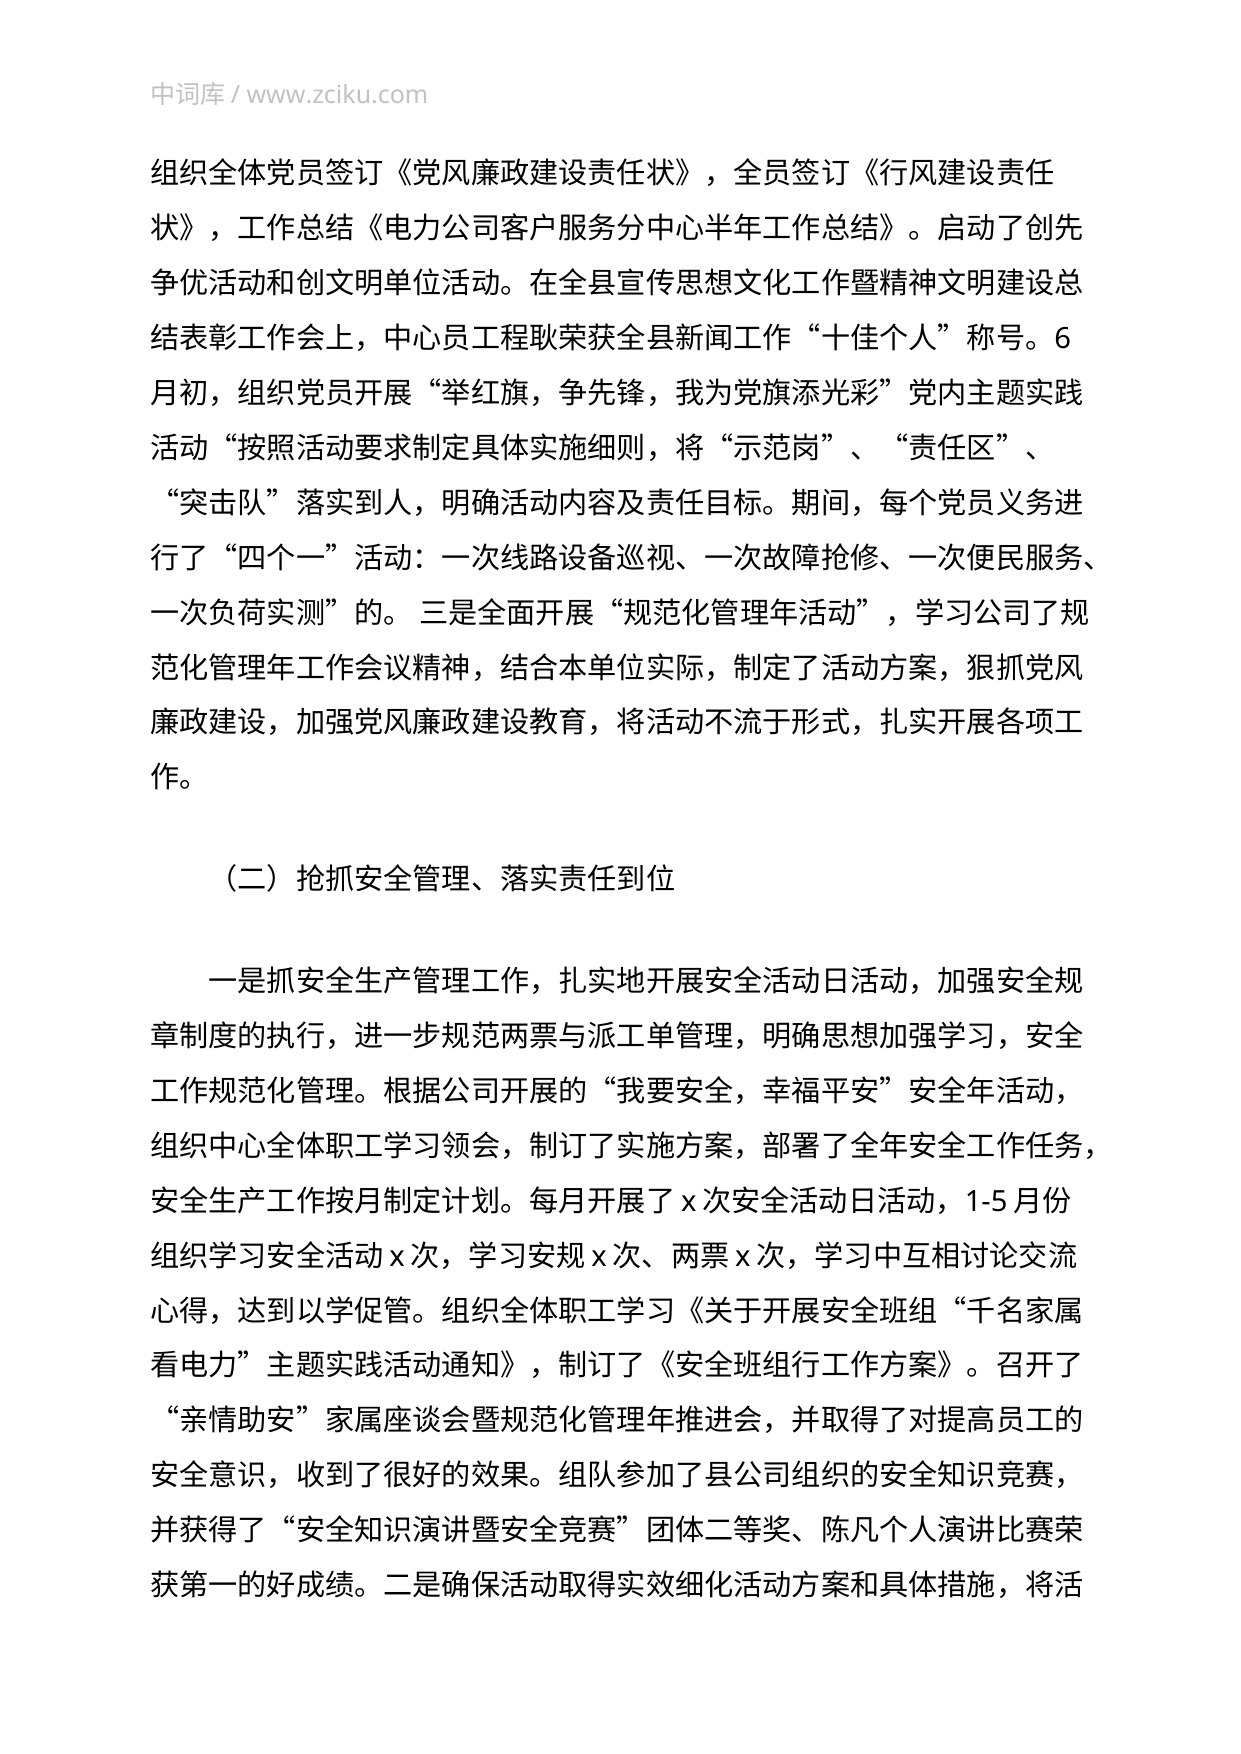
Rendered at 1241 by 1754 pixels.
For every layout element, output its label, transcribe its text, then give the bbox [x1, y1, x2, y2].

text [150, 957, 1090, 1604]
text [150, 150, 1090, 796]
text （二）抢抓安全管理、落实责任到位 [150, 856, 1090, 898]
